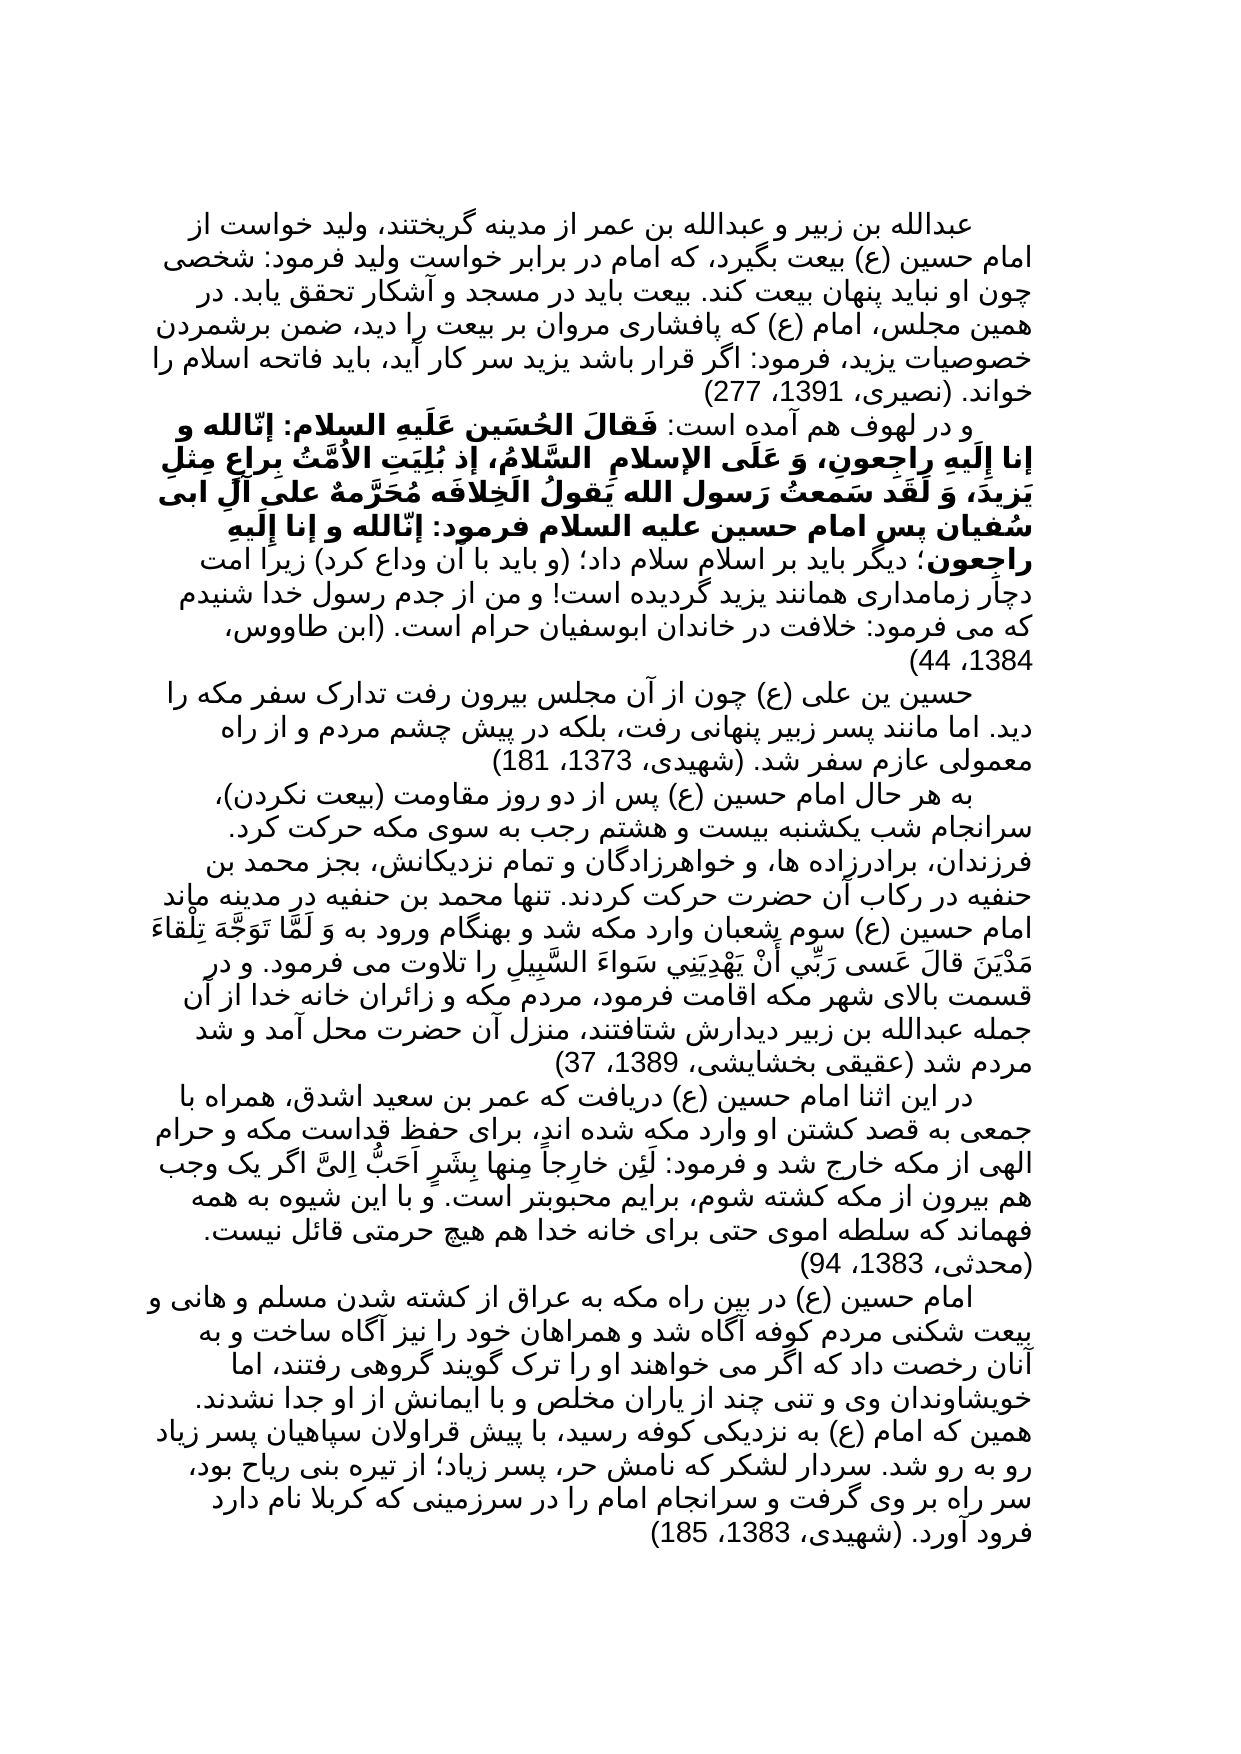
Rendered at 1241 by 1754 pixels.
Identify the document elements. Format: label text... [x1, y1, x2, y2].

text عبدالله بن زبیر و عبدالله بن عمر از مدینه گریختند، ولید خواست از امام حسین (ع) بیعت بگیرد، که امام در برابر خواست ولید فرمود: شخصی چون او نباید پنهان بیعت کند. بیعت باید در مسجد و آشکار تحقق یابد. در همین مجلس، امام (ع) که پافشاری مروان بر بیعت را دید، ضمن برشمردن خصوصیات یزید، فرمود: اگر قرار باشد یزید سر کار آید، باید فاتحه اسلام را خواند. (نصیری، 1391، 277) [148, 207, 1033, 408]
text در این اثنا امام حسین (ع) دریافت که عمر بن سعید اشدق، همراه با جمعی به قصد کشتن او وارد مکه شده اند، برای حفظ قداست مکه و حرام الهی از مکه خارج شد و فرمود: لَئِن خارِجاً مِنها بِشَرٍ اَحَبُّ اِلیَّ اگر یک وجب هم بیرون از مکه کشته شوم، برایم محبوبتر است. و با این شیوه به همه فهماند که سلطه اموی حتی برای خانه خدا هم هیچ حرمتی قائل نیست. (محدثی، 1383، 94) [148, 1079, 1033, 1280]
text و در لهوف هم آمده است: فَقالَ الحُسَین عَلَیهِ السلام: إنّالله و إنا إِلَیهِ راجِعونِ، وَ عَلَی الإسلامِ السَّلامُ، إذ بُلِیَتِ الاُمَّتُ بِراعٍ مِثلِ یَزیدَ، وَ لَقَد سَمعتُ رَسول الله یَقولُ الَخِلافَه مُحَرَّمهٌ علی آلِ ابی سُفیان پس امام حسین علیه السلام فرمود: إنّالله و إنا إِلَیهِ راجِعون؛ دیگر باید بر اسلام سلام داد؛ (و باید با آن وداع کرد) زیرا امت دچار زمامداری همانند یزید گردیده است! و من از جدم رسول خدا شنیدم که می فرمود: خلافت در خاندان ابوسفیان حرام است. (ابن طاووس، 1384، 44) [148, 408, 1033, 676]
text حسین ین علی (ع) چون از آن مجلس بیرون رفت تدارک سفر مکه را دید. اما مانند پسر زبیر پنهانی رفت، بلکه در پیش چشم مردم و از راه معمولی عازم سفر شد. (شهیدی، 1373، 181) [148, 676, 1033, 777]
text امام حسین (ع) در بین راه مکه به عراق از کشته شدن مسلم و هانی و بیعت شکنی مردم کوفه آگاه شد و همراهان خود را نیز آگاه ساخت و به آنان رخصت داد که اگر می خواهند او را ترک گویند گروهی رفتند، اما خویشاوندان وی و تنی چند از یاران مخلص و با ایمانش از او جدا نشدند. همین که امام (ع) به نزدیکی کوفه رسید، با پیش قراولان سپاهیان پسر زیاد رو به رو شد. سردار لشکر که نامش حر، پسر زیاد؛ از تیره بنی ریاح بود، سر راه بر وی گرفت و سرانجام امام را در سرزمینی که کربلا نام دارد فرود آورد. (شهیدی، 1383، 185) [148, 1280, 1033, 1548]
text به هر حال امام حسین (ع) پس از دو روز مقاومت (بیعت نکردن)، سرانجام شب یکشنبه بیست و هشتم رجب به سوی مکه حرکت کرد. فرزندان، برادرزاده ها، و خواهرزادگان و تمام نزدیکانش، بجز محمد بن حنفیه در رکاب آن حضرت حرکت کردند. تنها محمد بن حنفیه در مدینه ماند امام حسین (ع) سوم شعبان وارد مکه شد و بهنگام ورود به وَ لَمَّا تَوَجَّهَ تِلْقاءَ مَدْيَنَ قالَ عَسى‏ رَبِّي أَنْ يَهْدِيَنِي سَواءَ السَّبِيلِ را تلاوت می فرمود. و در قسمت بالای شهر مکه اقامت فرمود، مردم مکه و زائران خانه خدا از آن جمله عبدالله بن زبیر دیدارش شتافتند، منزل آن حضرت محل آمد و شد مردم شد (عقیقی بخشایشی، 1389، 37) [148, 777, 1033, 1079]
